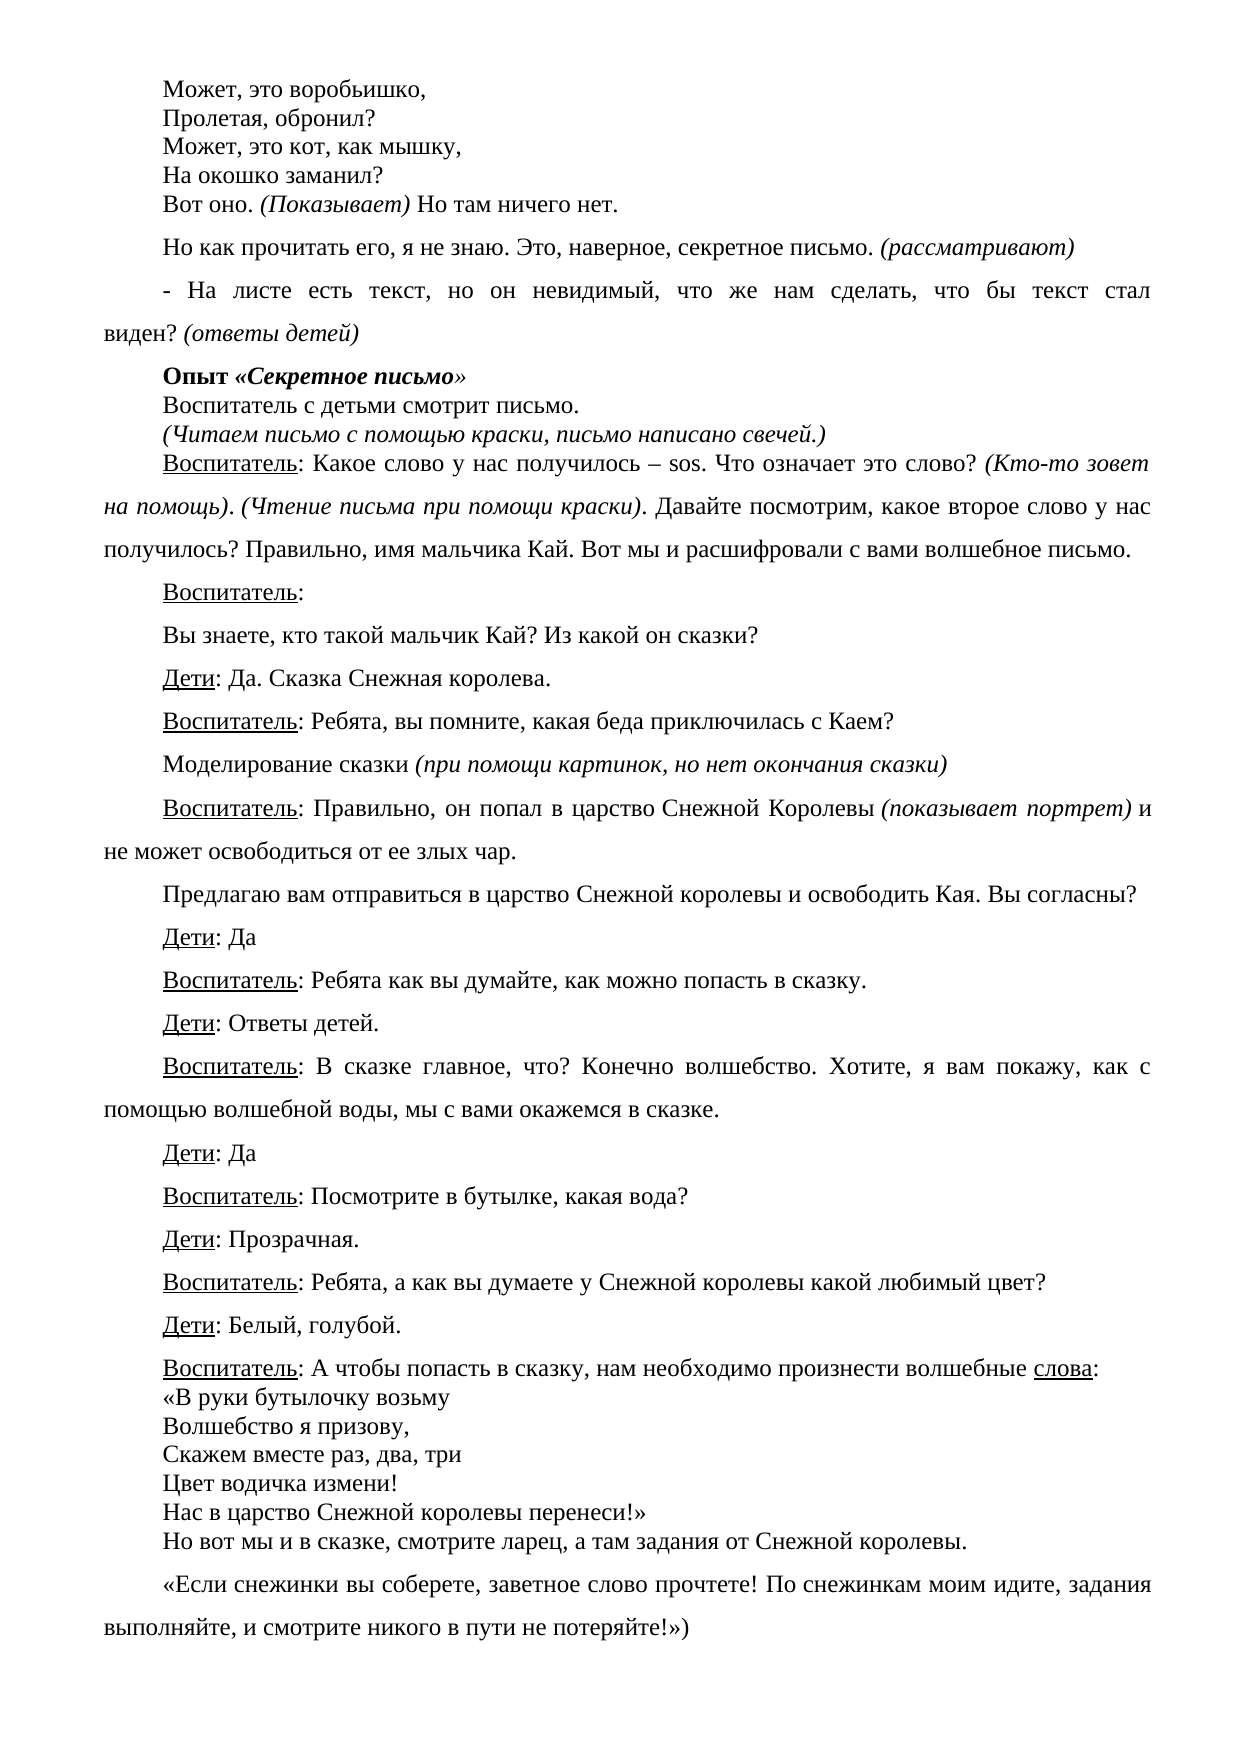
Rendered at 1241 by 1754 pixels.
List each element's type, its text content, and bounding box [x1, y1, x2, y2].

text Дети: Прозрачная. [103, 1224, 1152, 1253]
text Скажем вместе раз, два, три [103, 1439, 1152, 1468]
text Пролетая, обронил? [103, 103, 1152, 131]
text Воспитатель: [103, 577, 1152, 606]
text «Если снежинки вы соберете, заветное слово прочтете! По снежинкам моим идите, задания выполняйте, и смотрите никого в пути не потеряйте!») [103, 1569, 1152, 1641]
text На окошко заманил? [103, 160, 1152, 189]
text Воспитатель: Посмотрите в бутылке, какая вода? [103, 1181, 1152, 1209]
text - На листе есть текст, но он невидимый, что же нам сделать, что бы текст стал виден? (ответы детей) [103, 275, 1152, 347]
text Волшебство я призову, [103, 1411, 1152, 1439]
text Но как прочитать его, я не знаю. Это, наверное, секретное письмо. (рассматривают) [103, 232, 1152, 261]
text Нас в царство Снежной королевы перенеси!» [103, 1497, 1152, 1526]
text Может, это кот, как мышку, [103, 131, 1152, 160]
text Дети: Да [103, 1138, 1152, 1166]
text Воспитатель: Ребята, а как вы думаете у Снежной королевы какой любимый цвет? [103, 1267, 1152, 1296]
text Воспитатель: А чтобы попасть в сказку, нам необходимо произнести волшебные слова: [103, 1353, 1152, 1382]
text Вы знаете, кто такой мальчик Кай? Из какой он сказки? [103, 620, 1152, 649]
text Воспитатель: Ребята, вы помните, какая беда приключилась с Каем? [103, 706, 1152, 735]
text Воспитатель: В сказке главное, что? Конечно волшебство. Хотите, я вам покажу, как с помощью волшебной воды, мы с вами окажемся в сказке. [103, 1051, 1152, 1123]
text (Читаем письмо с помощью краски, письмо написано свечей.) [103, 419, 1152, 448]
text Воспитатель: Ребята как вы думайте, как можно попасть в сказку. [103, 965, 1152, 994]
text Дети: Ответы детей. [103, 1008, 1152, 1037]
text Воспитатель: Какое слово у нас получилось – sos. Что означает это слово? (Кто-то зовет на помощь). (Чтение письма при помощи краски). Давайте посмотрим, какое второе слово у нас получилось? Правильно, имя мальчика Кай. Вот мы и расшифровали с вами волшебное письмо. [103, 448, 1152, 563]
text Предлагаю вам отправиться в царство Снежной королевы и освободить Кая. Вы согласны? [103, 879, 1152, 908]
text Опыт «Секретное письмо» [103, 361, 1152, 390]
text Вот оно. (Показывает) Но там ничего нет. [103, 189, 1152, 218]
text Дети: Белый, голубой. [103, 1310, 1152, 1339]
text Дети: Да [103, 922, 1152, 951]
text Воспитатель с детьми смотрит письмо. [103, 390, 1152, 419]
text Воспитатель: Правильно, он попал в царство Снежной Королевы (показывает портрет) и не может освободиться от ее злых чар. [103, 793, 1152, 864]
text Цвет водичка измени! [103, 1468, 1152, 1497]
text Дети: Да. Сказка Снежная королева. [103, 663, 1152, 692]
text «В руки бутылочку возьму [103, 1382, 1152, 1411]
text Моделирование сказки (при помощи картинок, но нет окончания сказки) [103, 749, 1152, 778]
text Но вот мы и в сказке, смотрите ларец, а там задания от Снежной королевы. [103, 1526, 1152, 1554]
text Может, это воробьишко, [103, 74, 1152, 103]
